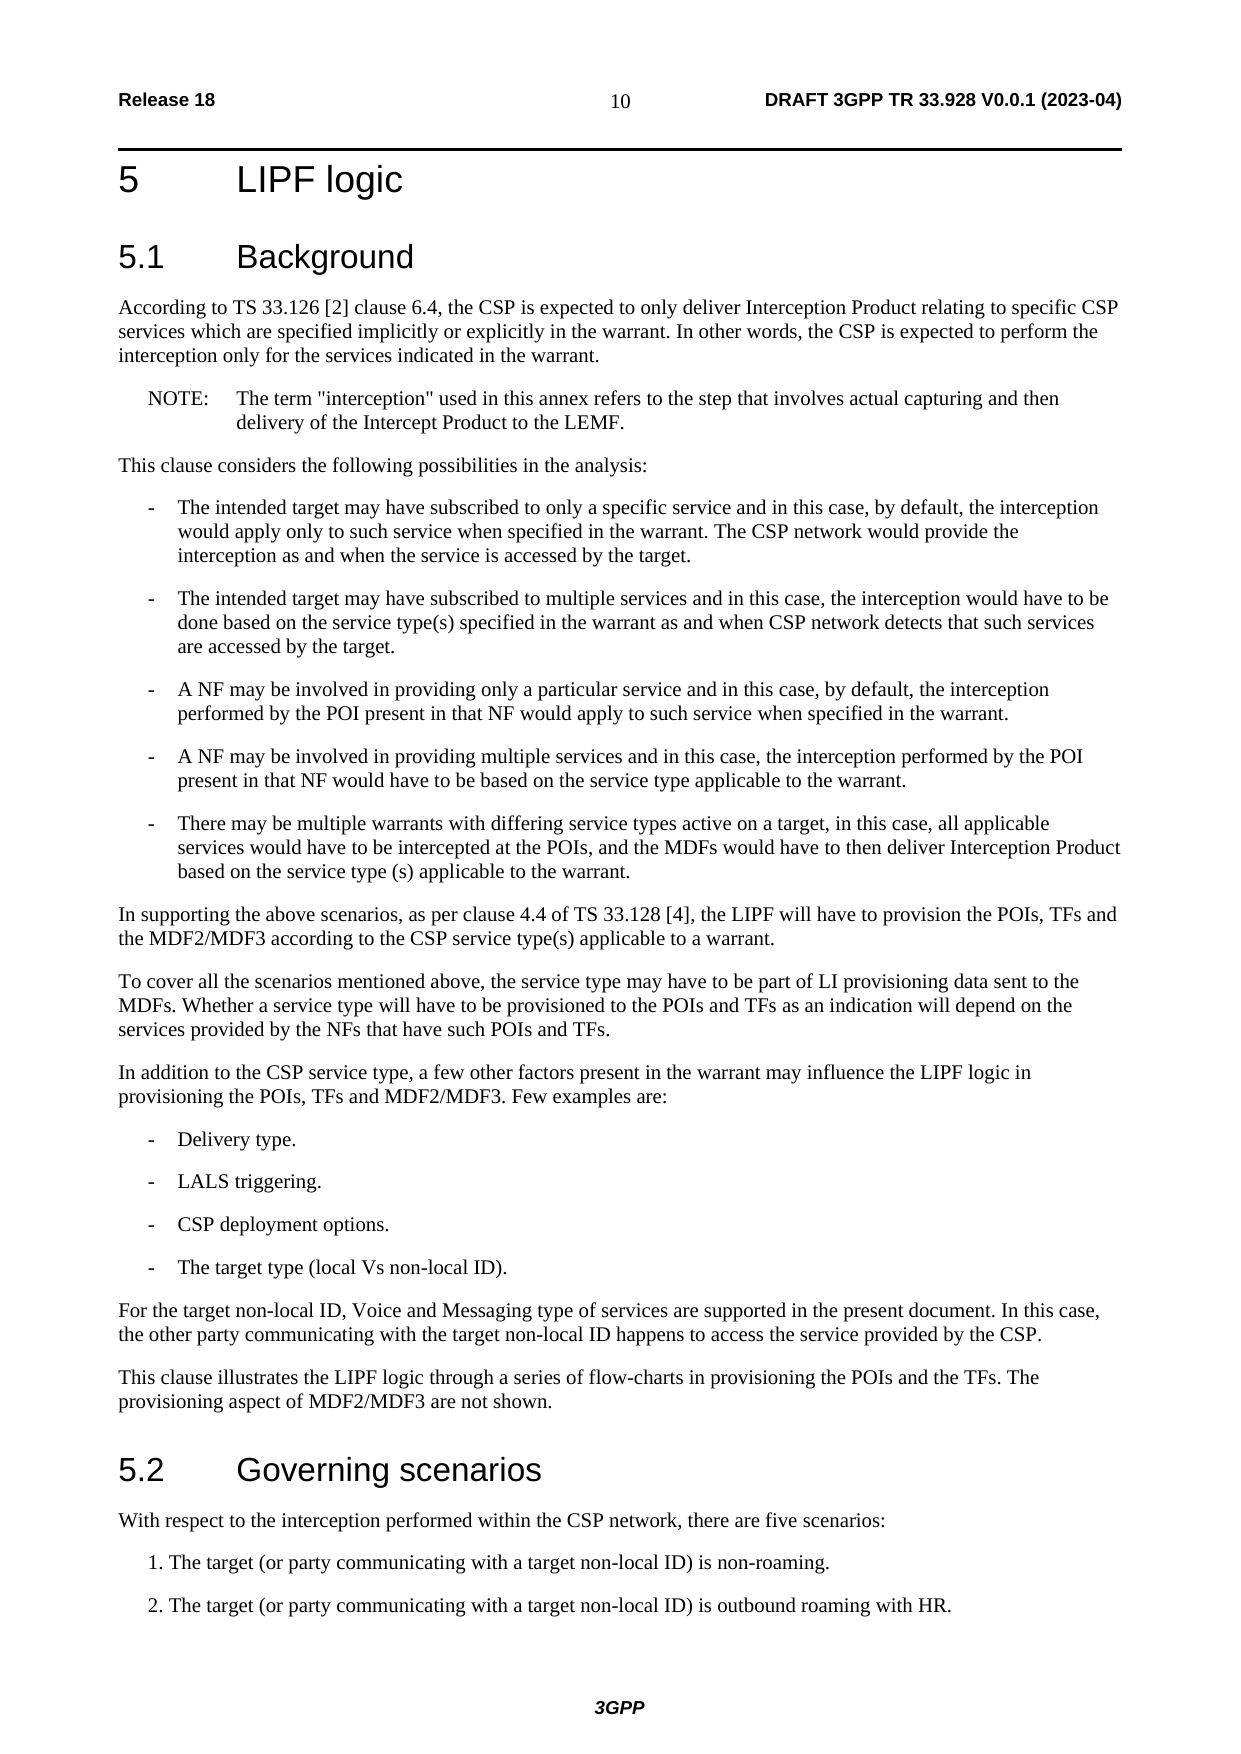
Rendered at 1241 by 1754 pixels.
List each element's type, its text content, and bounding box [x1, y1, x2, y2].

subtitle 5.2 Governing scenarios [118, 1450, 1122, 1489]
text In addition to the CSP service type, a few other factors present in the warrant may influence the LIPF logic in provisioning the POIs, TFs and MDF2/MDF3. Few examples are: [118, 1060, 1122, 1108]
subtitle 5.1 Background [118, 237, 1122, 276]
text 2. The target (or party communicating with a target non-local ID) is outbound roaming with HR. [148, 1593, 1122, 1617]
text - Delivery type. [148, 1127, 1122, 1151]
text This clause illustrates the LIPF logic through a series of flow-charts in provisioning the POIs and the TFs. The provisioning aspect of MDF2/MDF3 are not shown. [118, 1365, 1122, 1413]
text According to TS 33.126 [2] clause 6.4, the CSP is expected to only deliver Interception Product relating to specific CSP services which are specified implicitly or explicitly in the warrant. In other words, the CSP is expected to perform the interception only for the services indicated in the warrant. [118, 295, 1122, 367]
text - A NF may be involved in providing only a particular service and in this case, by default, the interception performed by the POI present in that NF would apply to such service when specified in the warrant. [148, 677, 1122, 725]
text - A NF may be involved in providing multiple services and in this case, the interception performed by the POI present in that NF would have to be based on the service type applicable to the warrant. [148, 744, 1122, 792]
text NOTE: The term "interception" used in this annex refers to the step that involves actual capturing and then delivery of the Intercept Product to the LEMF. [148, 386, 1122, 434]
text To cover all the scenarios mentioned above, the service type may have to be part of LI provisioning data sent to the MDFs. Whether a service type will have to be provisioned to the POIs and TFs as an indication will depend on the services provided by the NFs that have such POIs and TFs. [118, 969, 1122, 1041]
text - There may be multiple warrants with differing service types active on a target, in this case, all applicable services would have to be intercepted at the POIs, and the MDFs would have to then deliver Interception Product based on the service type (s) applicable to the warrant. [148, 811, 1122, 883]
text This clause considers the following possibilities in the analysis: [118, 452, 1122, 477]
text In supporting the above scenarios, as per clause 4.4 of TS 33.128 [4], the LIPF will have to provision the POIs, TFs and the MDF2/MDF3 according to the CSP service type(s) applicable to a warrant. [118, 902, 1122, 950]
text - CSP deployment options. [148, 1212, 1122, 1236]
text With respect to the interception performed within the CSP network, there are five scenarios: [118, 1507, 1122, 1532]
text - The intended target may have subscribed to only a specific service and in this case, by default, the interception would apply only to such service when specified in the warrant. The CSP network would provide the interception as and when the service is accessed by the target. [148, 495, 1122, 567]
text For the target non-local ID, Voice and Messaging type of services are supported in the present document. In this case, the other party communicating with the target non-local ID happens to access the service provided by the CSP. [118, 1298, 1122, 1346]
subtitle 5 LIPF logic [118, 151, 1122, 200]
text - The intended target may have subscribed to multiple services and in this case, the interception would have to be done based on the service type(s) specified in the warrant as and when CSP network detects that such services are accessed by the target. [148, 586, 1122, 658]
text - The target type (local Vs non-local ID). [148, 1255, 1122, 1279]
text 1. The target (or party communicating with a target non-local ID) is non-roaming. [148, 1550, 1122, 1574]
text - LALS triggering. [148, 1169, 1122, 1193]
